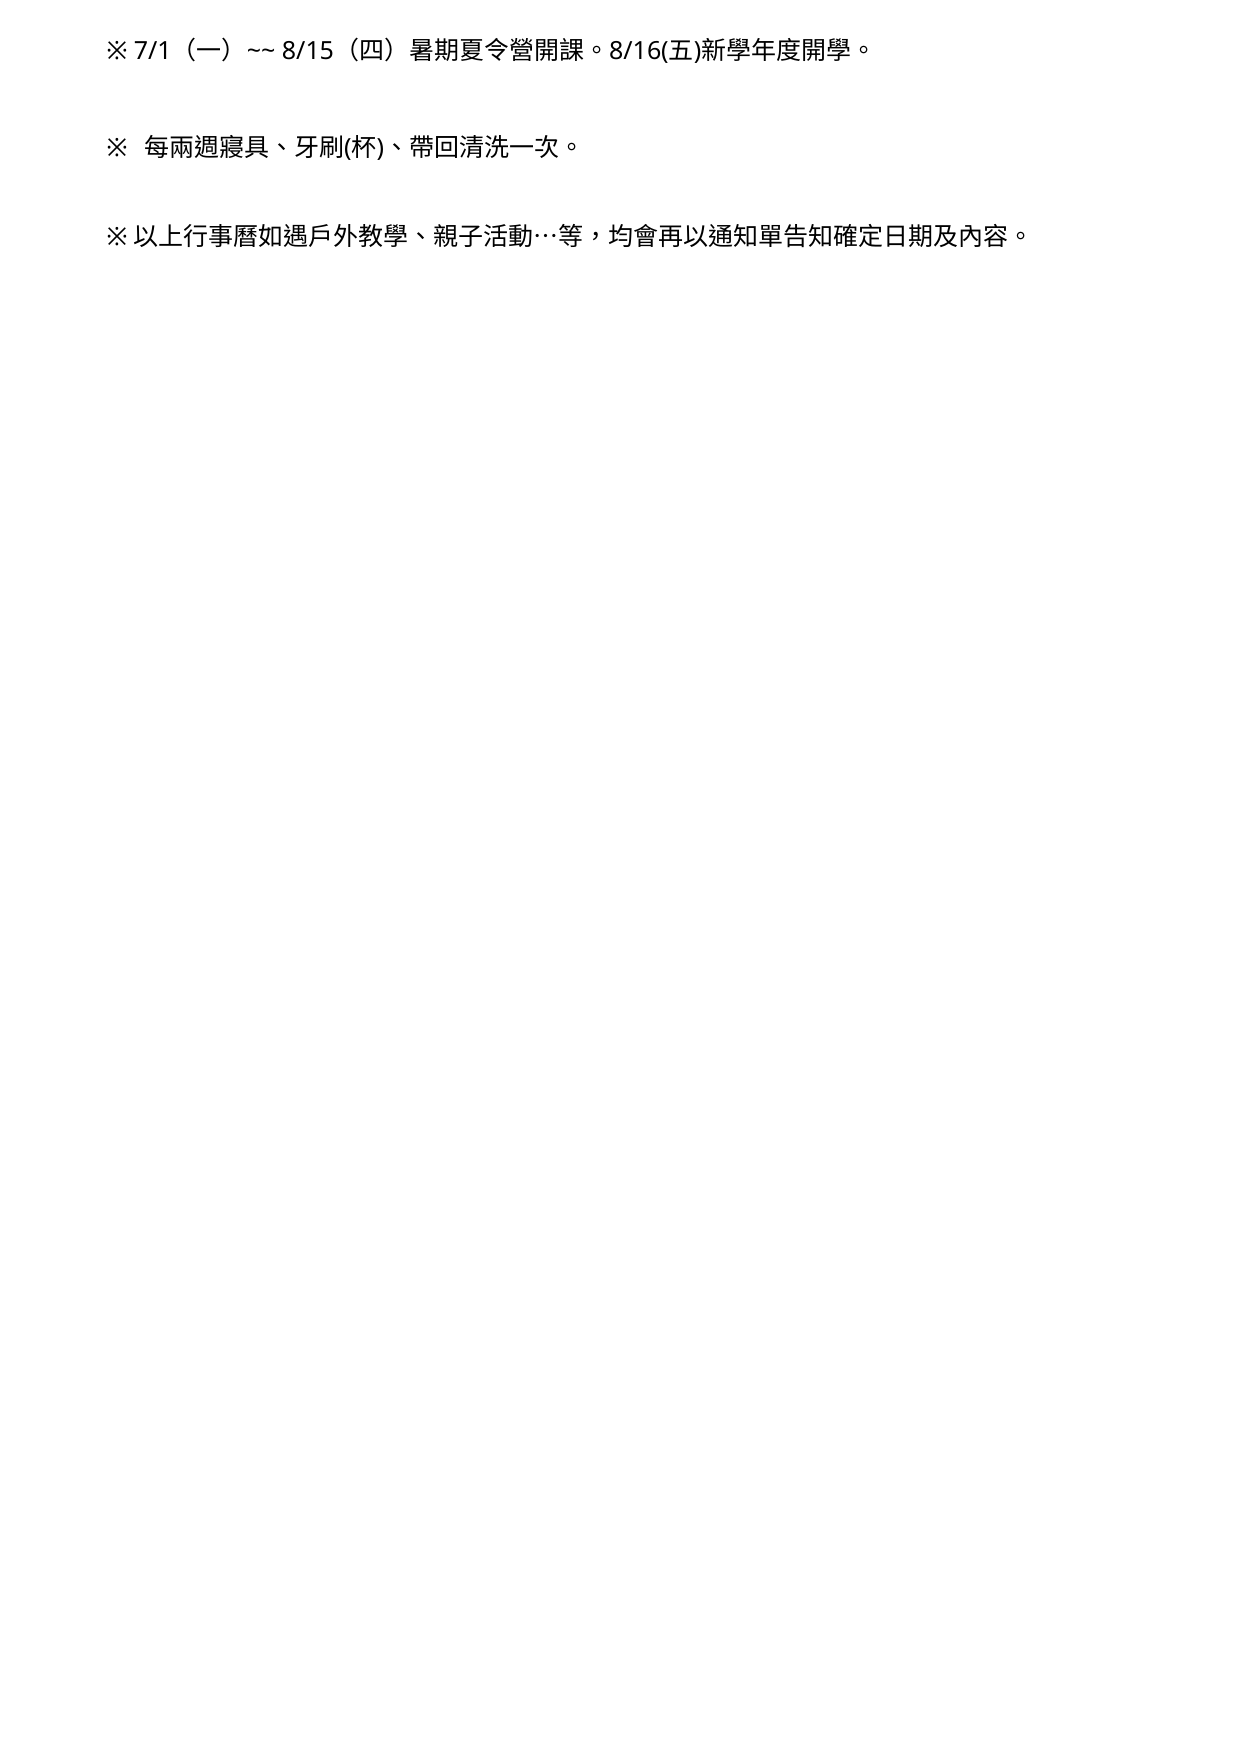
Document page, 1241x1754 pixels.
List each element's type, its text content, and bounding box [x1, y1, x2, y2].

text ※ 7/1（一）~~ 8/15（四）暑期夏令營開課。8/16(五)新學年度開學。 [106, 30, 1163, 66]
text ※ 以上行事曆如遇戶外教學、親子活動…等，均會再以通知單告知確定日期及內容。 [106, 216, 1163, 253]
list 每兩週寢具、牙刷(杯)、帶回清洗一次。 [106, 127, 1163, 163]
